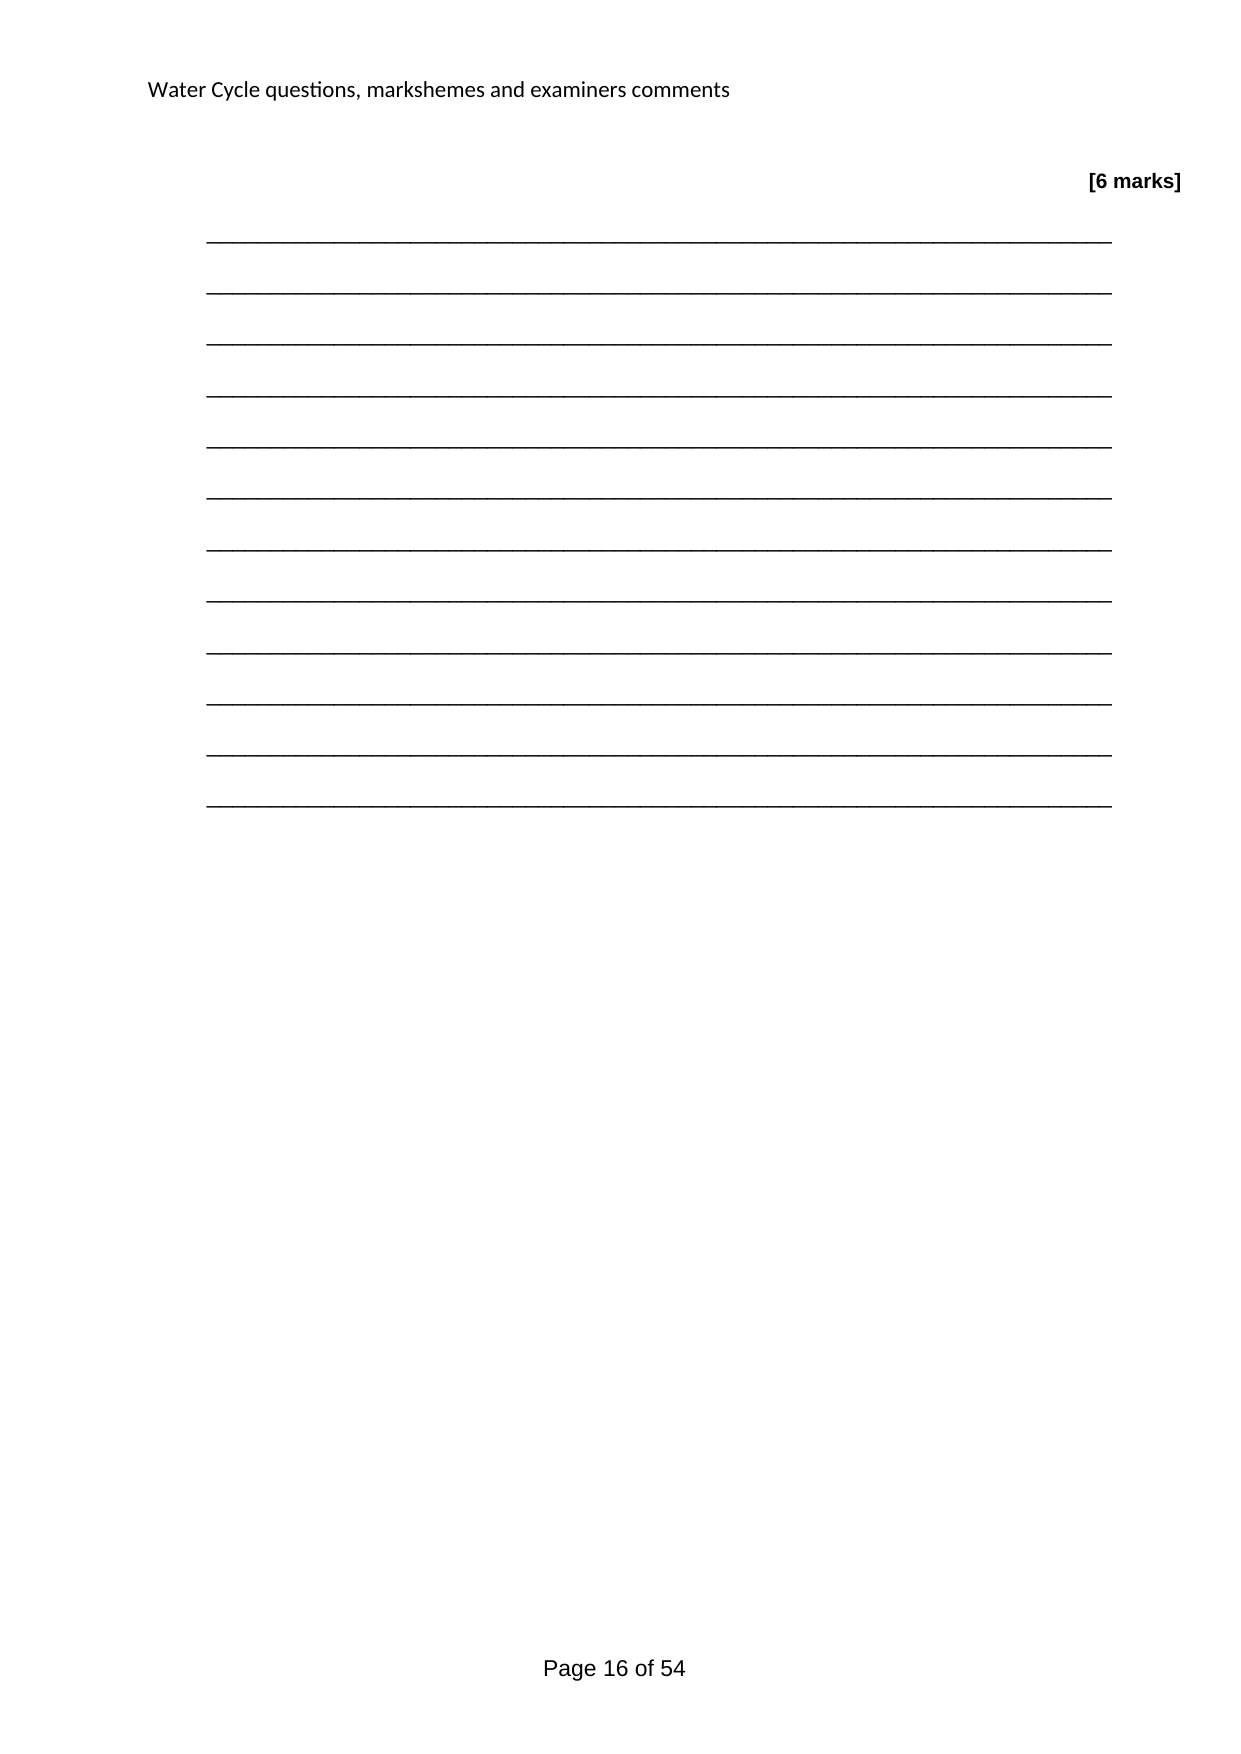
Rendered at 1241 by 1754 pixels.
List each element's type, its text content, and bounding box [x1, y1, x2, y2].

text _______________________________________________________________________ [207, 731, 1122, 757]
text _______________________________________________________________________ [207, 423, 1122, 449]
text _______________________________________________________________________ [207, 526, 1122, 552]
text _______________________________________________________________________ [207, 372, 1122, 398]
text _______________________________________________________________________ [207, 782, 1122, 809]
text _______________________________________________________________________ [207, 320, 1122, 347]
text [6 marks] [148, 169, 1181, 193]
text _______________________________________________________________________ [207, 628, 1122, 655]
text _______________________________________________________________________ [207, 269, 1122, 295]
text _______________________________________________________________________ [207, 474, 1122, 501]
text _______________________________________________________________________ [207, 680, 1122, 706]
text _______________________________________________________________________ [207, 218, 1122, 244]
text _______________________________________________________________________ [207, 577, 1122, 603]
